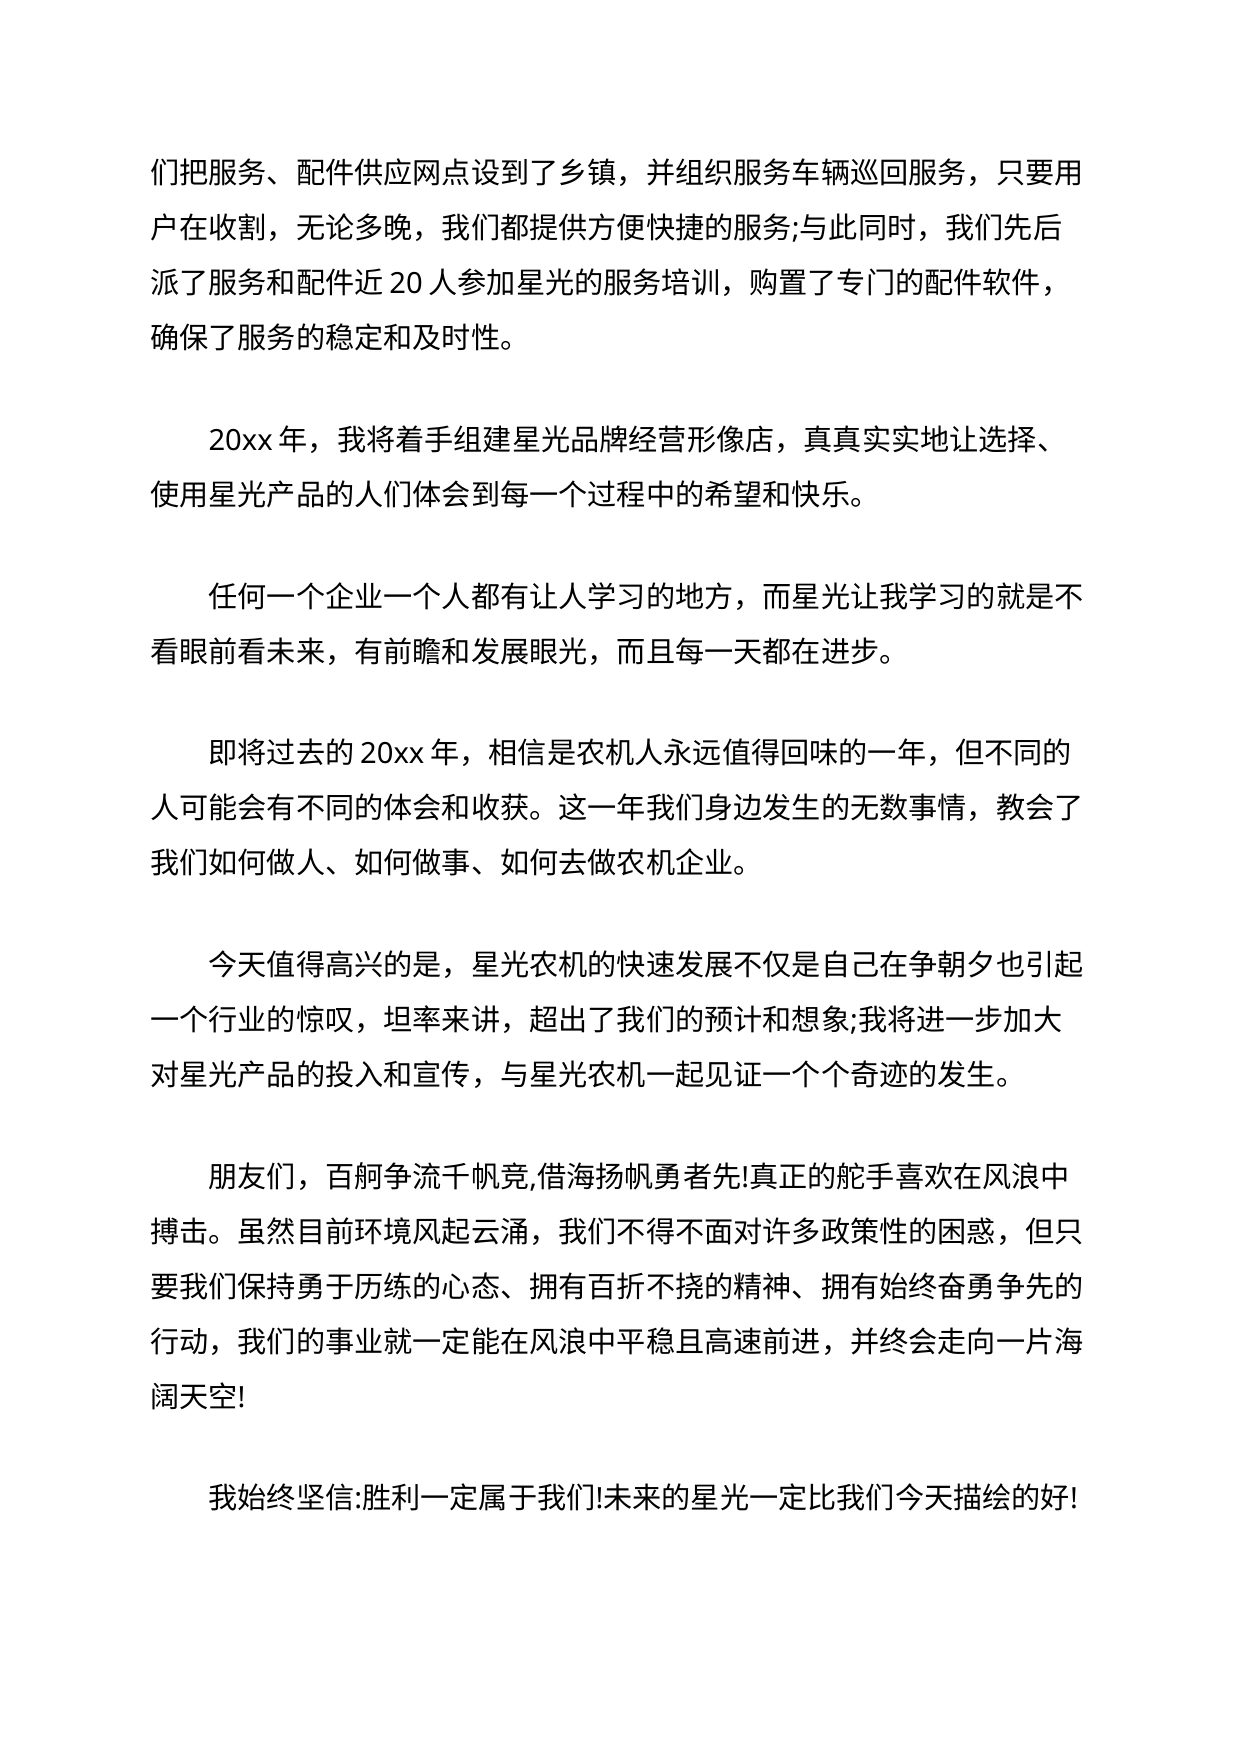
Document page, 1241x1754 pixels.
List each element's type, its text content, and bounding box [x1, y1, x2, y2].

text 朋友们，百舸争流千帆竞,借海扬帆勇者先!真正的舵手喜欢在风浪中搏击。虽然目前环境风起云涌，我们不得不面对许多政策性的困惑，但只要我们保持勇于历练的心态、拥有百折不挠的精神、拥有始终奋勇争先的行动，我们的事业就一定能在风浪中平稳且高速前进，并终会走向一片海阔天空! [150, 1153, 1090, 1416]
text 20xx年，我将着手组建星光品牌经营形像店，真真实实地让选择、使用星光产品的人们体会到每一个过程中的希望和快乐。 [150, 417, 1090, 514]
text 我始终坚信:胜利一定属于我们!未来的星光一定比我们今天描绘的好! [150, 1475, 1090, 1517]
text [150, 150, 1090, 357]
text 即将过去的20xx年，相信是农机人永远值得回味的一年，但不同的人可能会有不同的体会和收获。这一年我们身边发生的无数事情，教会了我们如何做人、如何做事、如何去做农机企业。 [150, 730, 1090, 882]
text 任何一个企业一个人都有让人学习的地方，而星光让我学习的就是不看眼前看未来，有前瞻和发展眼光，而且每一天都在进步。 [150, 573, 1090, 671]
text 今天值得高兴的是，星光农机的快速发展不仅是自己在争朝夕也引起一个行业的惊叹，坦率来讲，超出了我们的预计和想象;我将进一步加大对星光产品的投入和宣传，与星光农机一起见证一个个奇迹的发生。 [150, 942, 1090, 1094]
